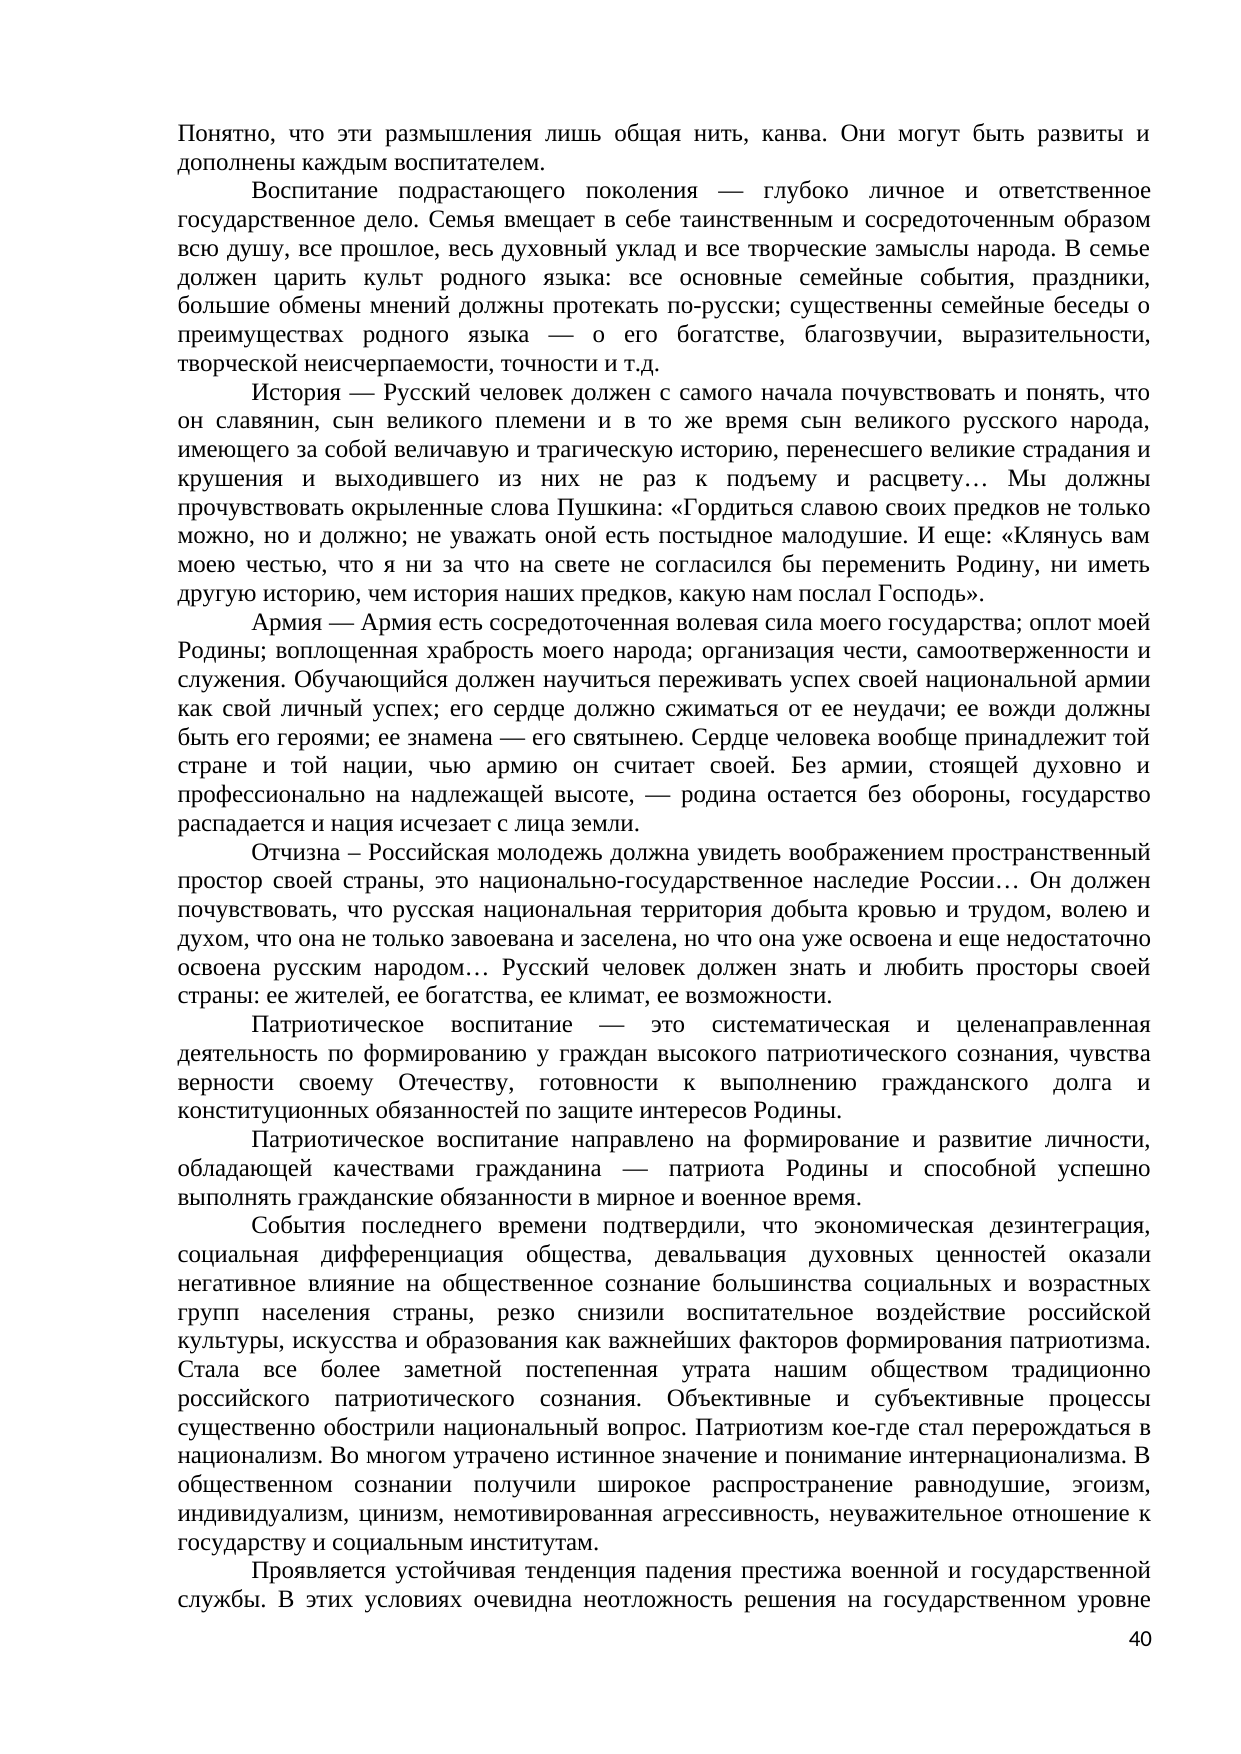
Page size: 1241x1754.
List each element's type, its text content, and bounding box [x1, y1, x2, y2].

text События последнего времени подтвердили, что экономическая дезинтеграция, социальная дифференциация общества, девальвация духовных ценностей оказали негативное влияние на общественное сознание большинства социальных и возрастных групп населения страны, резко снизили воспитательное воздействие российской культуры, искусства и образования как важнейших факторов формирования патриотизма. Стала все более заметной постепенная утрата нашим обществом традиционно российского патриотического сознания. Объективные и субъективные процессы существенно обострили национальный вопрос. Патриотизм кое-где стал перерождаться в национализм. Во многом утрачено истинное значение и понимание интернационализма. В общественном сознании получили широкое распространение равнодушие, эгоизм, индивидуализм, цинизм, немотивированная агрессивность, неуважительное отношение к государству и социальным институтам. [177, 1211, 1152, 1556]
text Патриотическое воспитание направлено на формирование и развитие личности, обладающей качествами гражданина — патриота Родины и способной успешно выполнять гражданские обязанности в мирное и военное время. [177, 1124, 1152, 1211]
text Патриотическое воспитание — это систематическая и целенаправленная деятельность по формированию у граждан высокого патриотического сознания, чувства верности своему Отечеству, готовности к выполнению гражданского долга и конституционных обязанностей по защите интересов Родины. [177, 1009, 1152, 1124]
text Армия — Армия есть сосредоточенная волевая сила моего государства; оплот моей Родины; воплощенная храбрость моего народа; организация чести, самоотверженности и служения. Обучающийся должен научиться переживать успех своей национальной армии как свой личный успех; его сердце должно сжиматься от ее неудачи; ее вожди должны быть его героями; ее знамена — его святынею. Сердце человека вообще принадлежит той стране и той нации, чью армию он считает своей. Без армии, стоящей духовно и профессионально на надлежащей высоте, — родина остается без обороны, государство распадается и нация исчезает с лица земли. [177, 607, 1152, 837]
text Воспитание подрастающего поколения — глубоко личное и ответственное государственное дело. Семья вмещает в себе таинственным и сосредоточенным образом всю душу, все прошлое, весь духовный уклад и все творческие замыслы народа. В семье должен царить культ родного языка: все основные семейные события, праздники, большие обмены мнений должны протекать по-русски; существенны семейные беседы о преимуществах родного языка — о его богатстве, благозвучии, выразительности, творческой неисчерпаемости, точности и т.д. [177, 176, 1152, 377]
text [177, 1556, 1152, 1613]
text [177, 118, 1152, 176]
text Отчизна – Российская молодежь должна увидеть воображением пространственный простор своей страны, это национально-государственное наследие России… Он должен почувствовать, что русская национальная территория добыта кровью и трудом, волею и духом, что она не только завоевана и заселена, но что она уже освоена и еще недостаточно освоена русским народом… Русский человек должен знать и любить просторы своей страны: ее жителей, ее богатства, ее климат, ее возможности. [177, 837, 1152, 1009]
text История — Русский человек должен с самого начала почувствовать и понять, что он славянин, сын великого племени и в то же время сын великого русского народа, имеющего за собой величавую и трагическую историю, перенесшего великие страдания и крушения и выходившего из них не раз к подъему и расцвету… Мы должны прочувствовать окрыленные слова Пушкина: «Гордиться славою своих предков не только можно, но и должно; не уважать оной есть постыдное малодушие. И еще: «Клянусь вам моею честью, что я ни за что на свете не согласился бы переменить Родину, ни иметь другую историю, чем история наших предков, какую нам послал Господь». [177, 377, 1152, 607]
